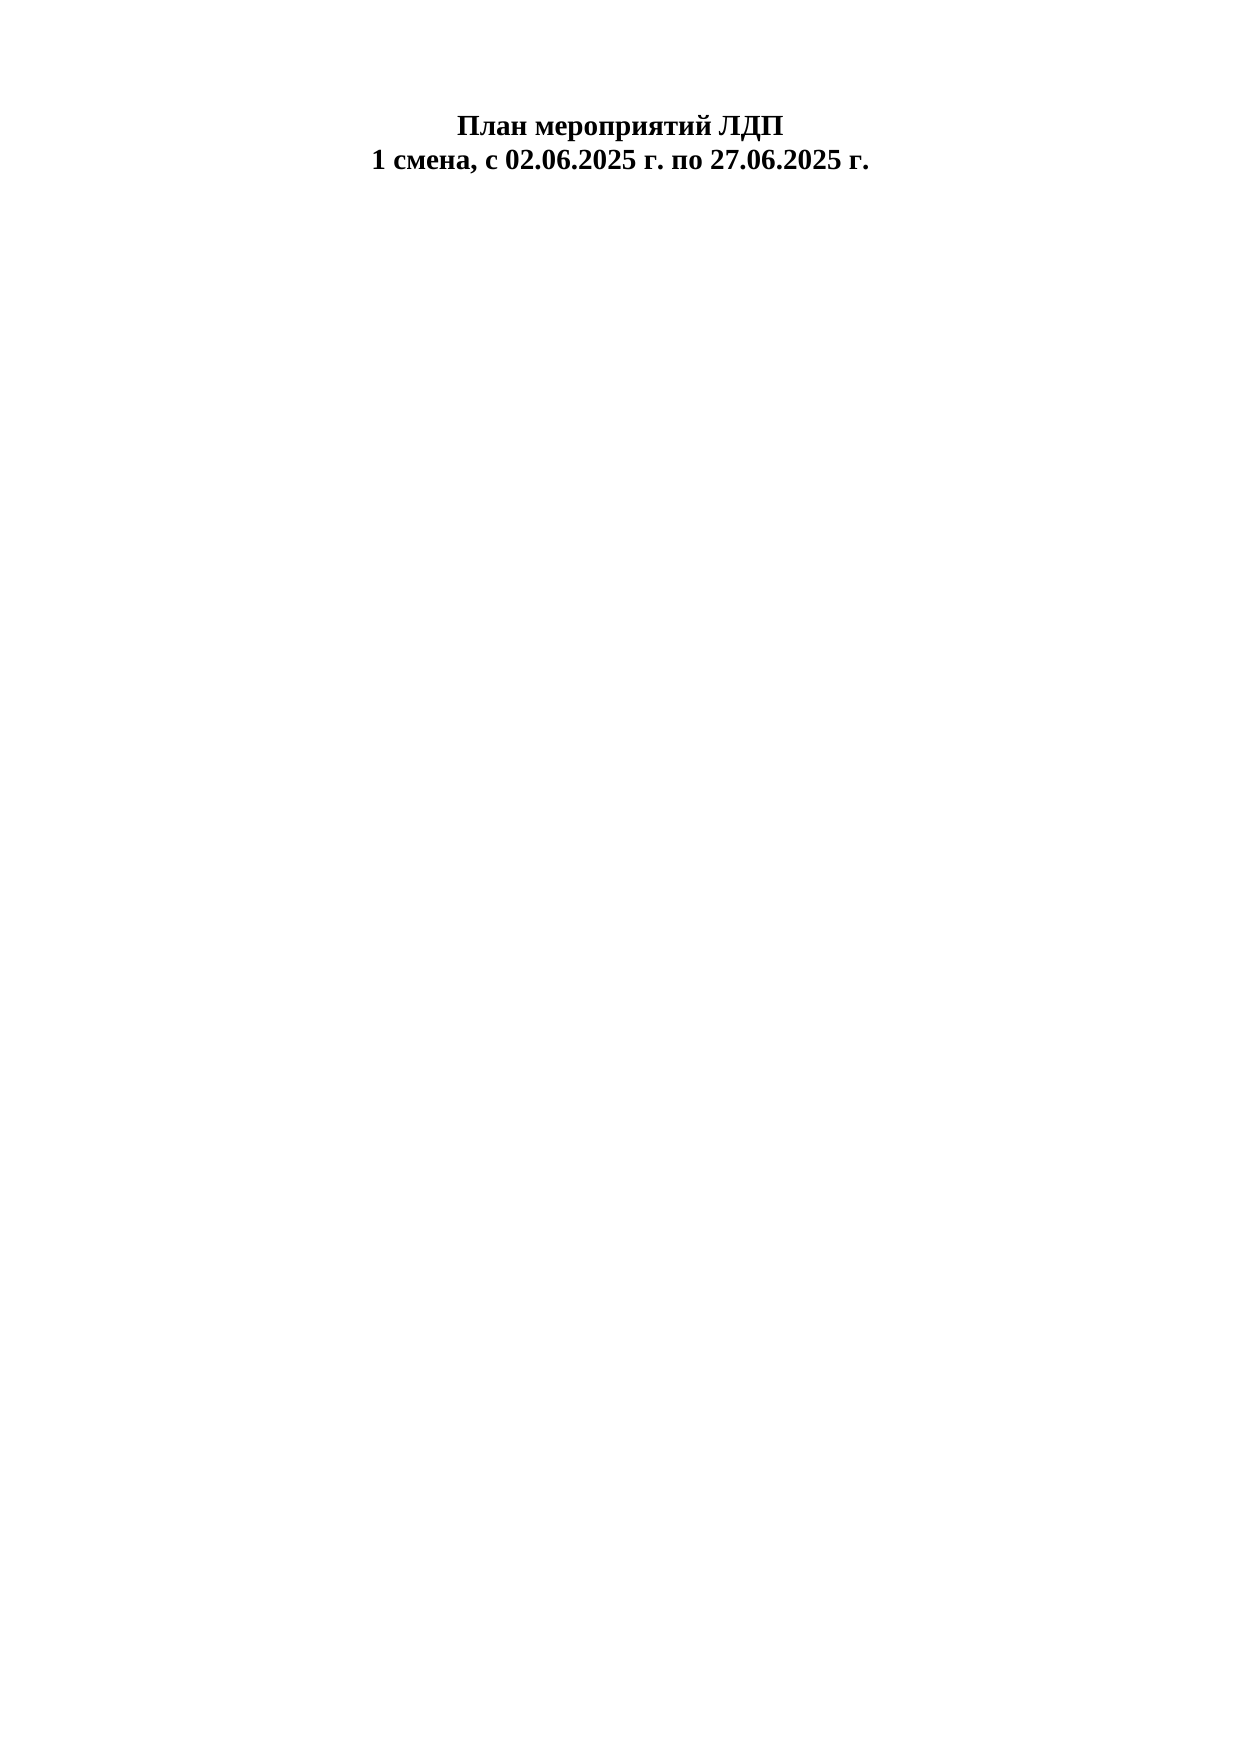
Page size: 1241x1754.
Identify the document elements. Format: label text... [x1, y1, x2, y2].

text План мероприятий ЛДП [75, 108, 1165, 142]
text 1 смена, с 02.06.2025 г. по 27.06.2025 г. [75, 142, 1165, 176]
